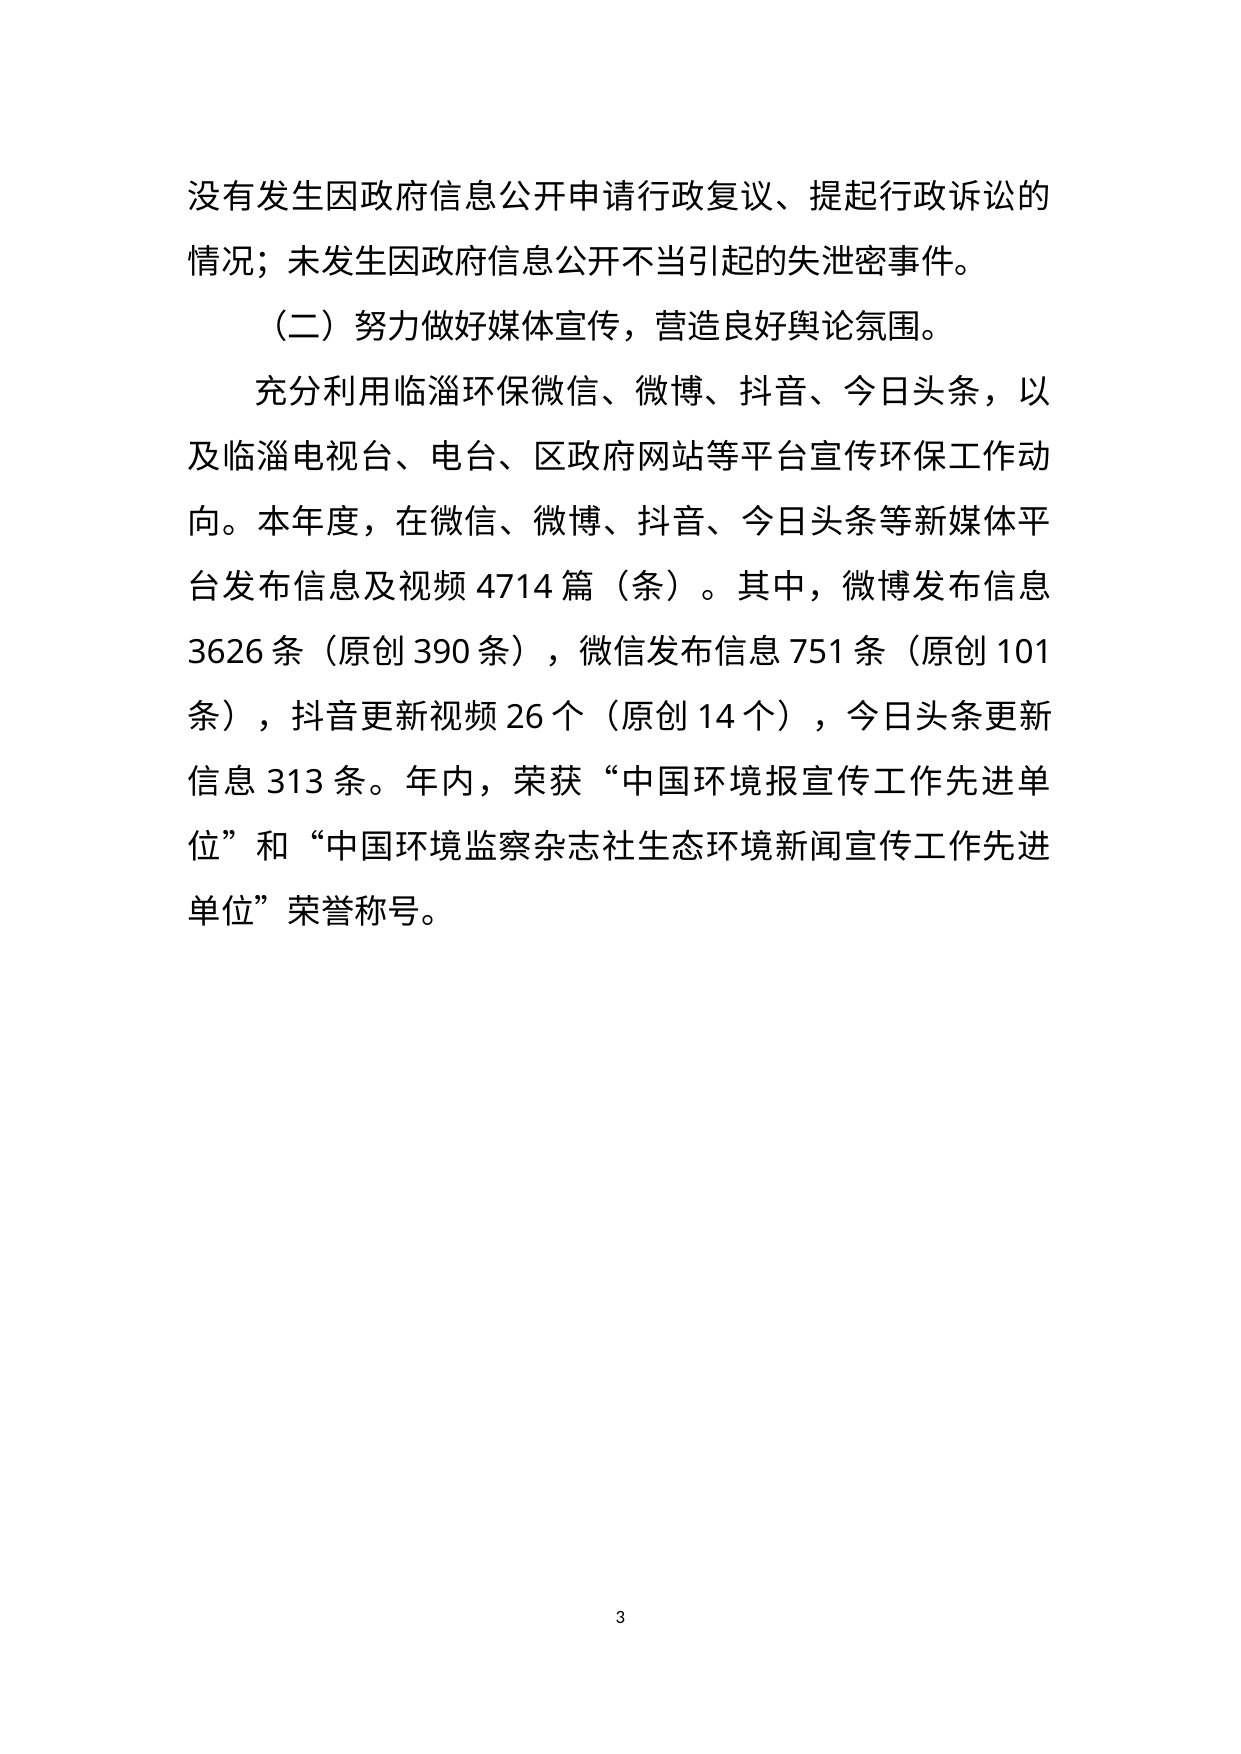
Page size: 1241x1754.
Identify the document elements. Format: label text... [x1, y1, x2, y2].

list 充分利用临淄环保微信、微博、抖音、今日头条，以及临淄电视台、电台、区政府网站等平台宣传环保工作动向。本年度，在微信、微博、抖音、今日头条等新媒体平台发布信息及视频4714篇（条）。其中，微博发布信息 3626条（原创390条），微信发布信息751条（原创101条），抖音更新视频26个（原创14个），今日头条更新信息313条。年内，荣获“中国环境报宣传工作先进单位”和“中国环境监察杂志社生态环境新闻宣传工作先进单位”荣誉称号。 [187, 357, 1053, 942]
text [187, 162, 1053, 292]
list 努力做好媒体宣传，营造良好舆论氛围。 [187, 292, 1053, 357]
